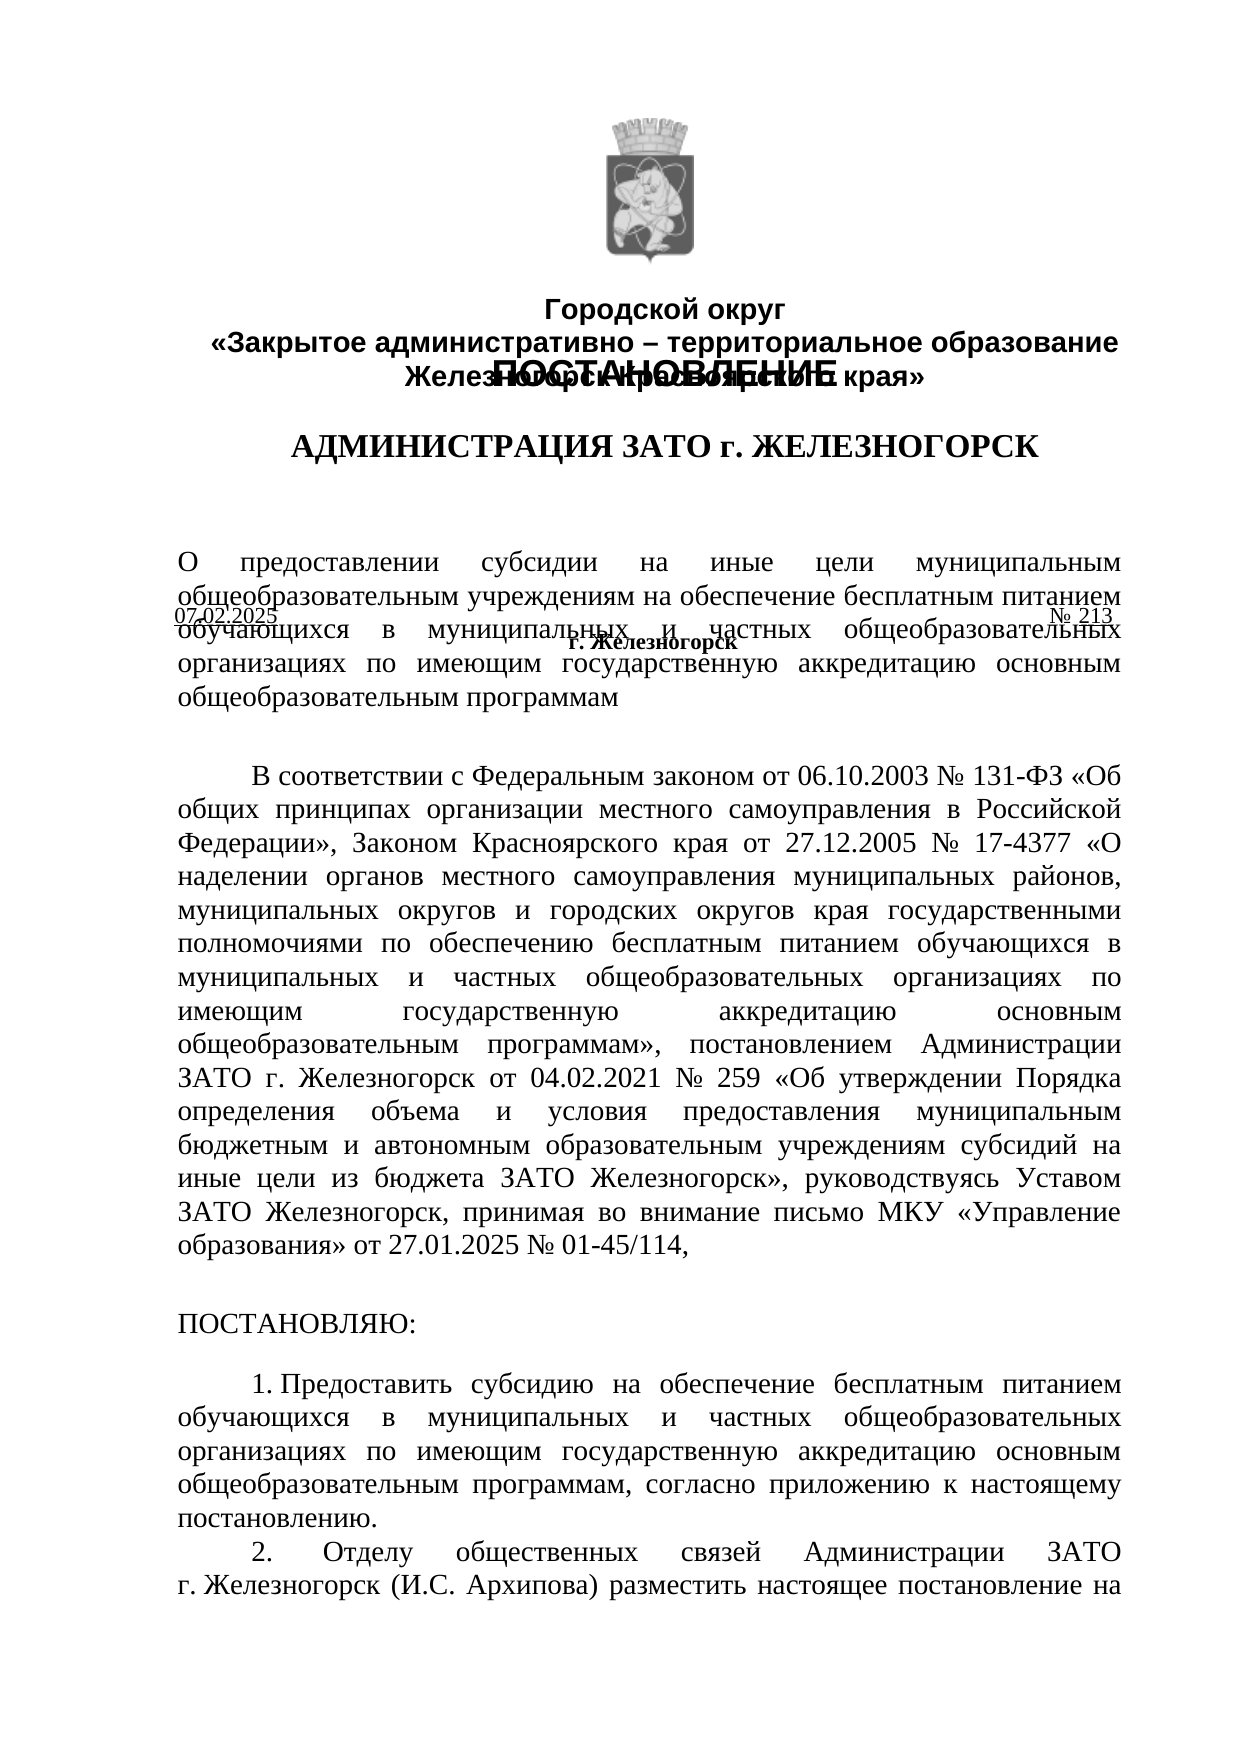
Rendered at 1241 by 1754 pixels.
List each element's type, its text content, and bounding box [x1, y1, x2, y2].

picture [605, 118, 694, 265]
table_header [222, 264, 1196, 516]
text ПОСТАНОВЛЯЮ: [177, 1307, 1122, 1340]
subtitle АДМИНИСТРАЦИЯ ЗАТО г. ЖЕЛЕЗНОГОРСК [149, 426, 1180, 464]
text О предоставлении субсидии на иные цели муниципальным общеобразовательным учреждениям на обеспечение бесплатным питанием обучающихся в муниципальных и частных общеобразовательных организациях по имеющим государственную аккредитацию основным общеобразовательным программам [177, 544, 1122, 602]
text 07.02.2025 № 213 [128, 602, 1178, 628]
text «Закрытое административно – территориальное образование Железногорск Красноярского края» [149, 326, 1180, 351]
text г. Железногорск [128, 628, 1178, 654]
text В соответствии с Федеральным законом от 06.10.2003 № 131-ФЗ «Об общих принципах организации местного самоуправления в Российской Федерации», Законом Красноярского края от 27.12.2005 № 17-4377 «О наделении органов местного самоуправления муниципальных районов, муниципальных округов и городских округов края государственными полномочиями по обеспечению бесплатным питанием обучающихся в муниципальных и частных общеобразовательных организациях по имеющим государственную аккредитацию основным общеобразовательным программам», постановлением Администрации ЗАТО г. Железногорск от 04.02.2021 № 259 «Об утверждении Порядка определения объема и условия предоставления муниципальным бюджетным и автономным образовательным учреждениям субсидий на иные цели из бюджета ЗАТО Железногорск», руководствуясь Уставом ЗАТО Железногорск, принимая во внимание письмо МКУ «Управление образования» от 27.01.2025 № 01-45/114, [177, 758, 1122, 1261]
text Городской округ [149, 292, 1180, 326]
text О предоставлении субсидии на иные цели муниципальным общеобразовательным учреждениям на обеспечение бесплатным питанием обучающихся в муниципальных и частных общеобразовательных организациях по имеющим государственную аккредитацию основным общеобразовательным программам [177, 654, 1122, 712]
text ПОСТАНОВЛЕНИЕ [149, 351, 1180, 394]
text 1. Предоставить субсидию на обеспечение бесплатным питанием обучающихся в муниципальных и частных общеобразовательных организациях по имеющим государственную аккредитацию основным общеобразовательным программам, согласно приложению к настоящему постановлению. [177, 1366, 1122, 1534]
